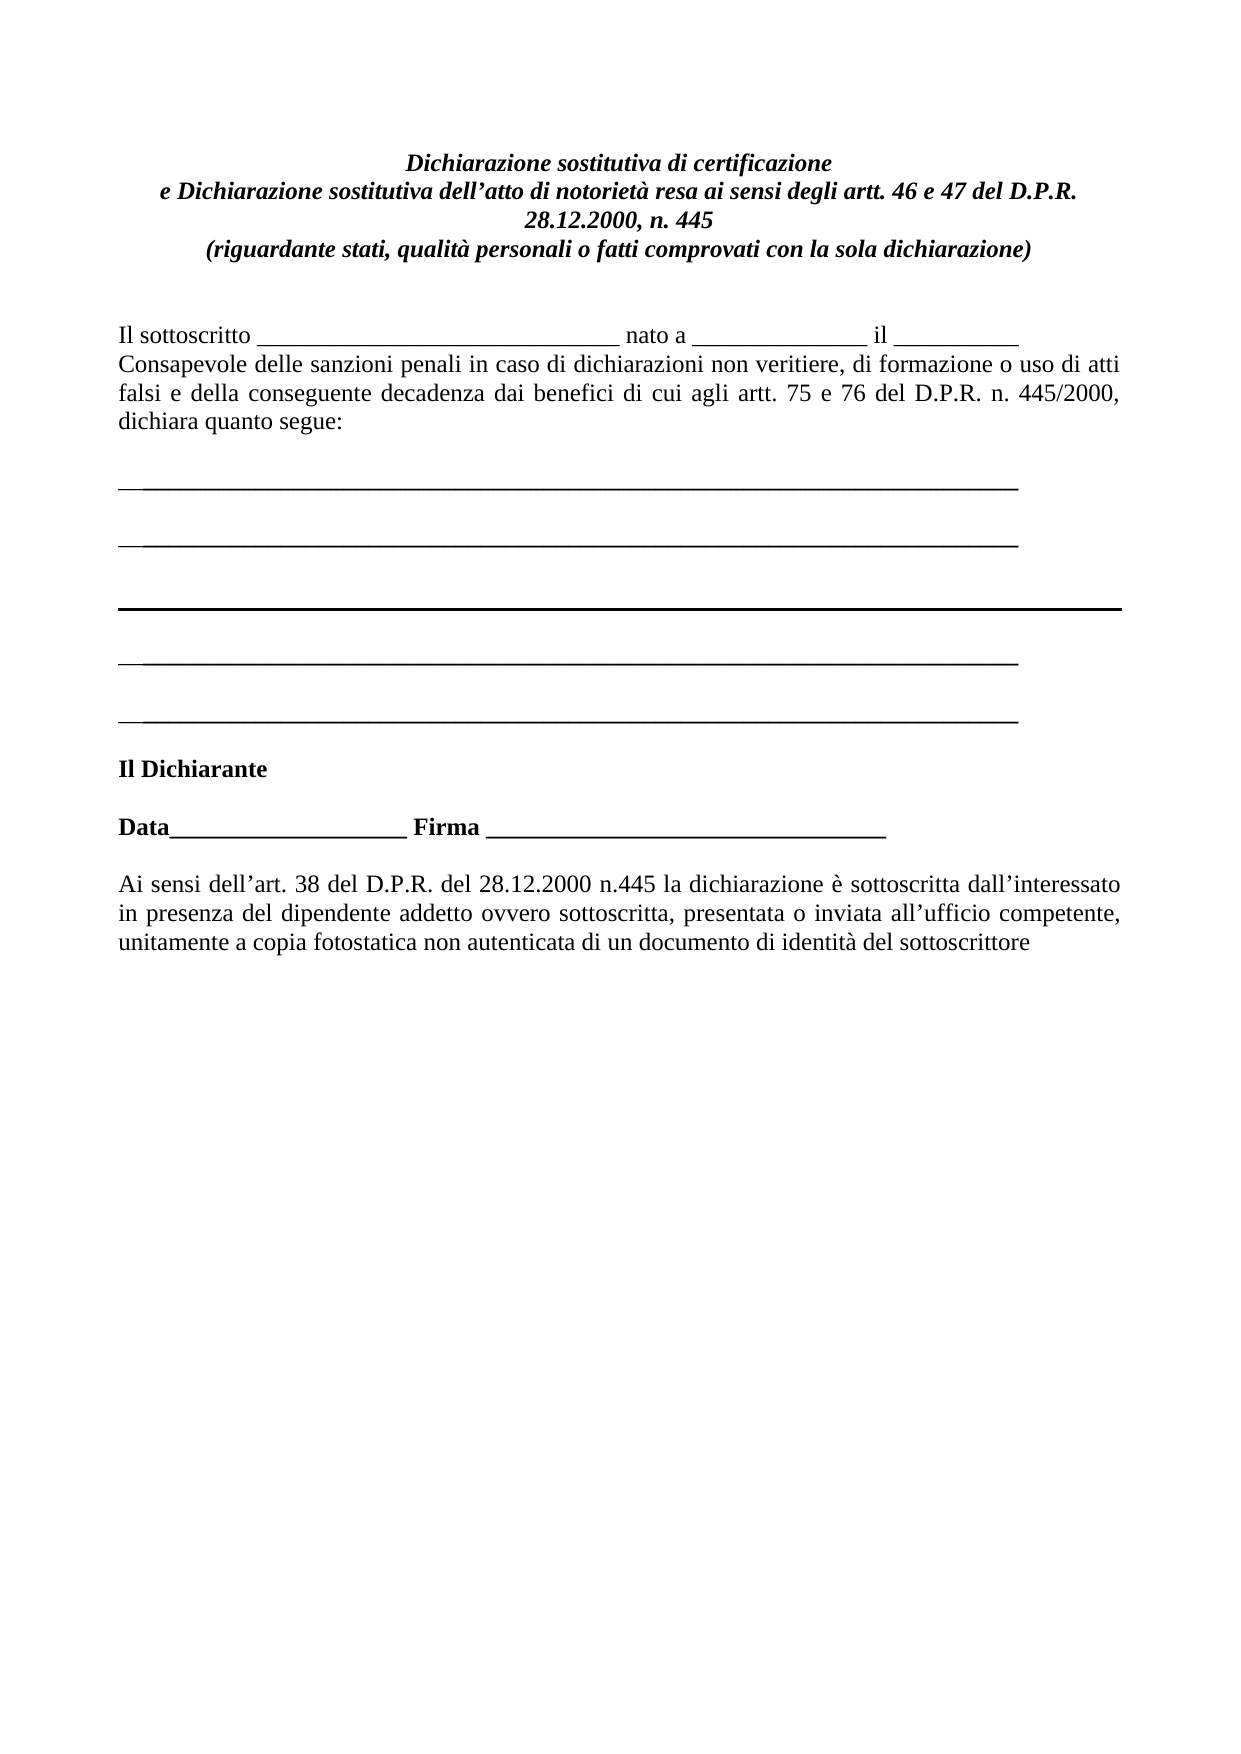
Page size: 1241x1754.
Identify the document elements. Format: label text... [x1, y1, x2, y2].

text Il Dichiarante [118, 754, 1122, 783]
text 28.12.2000, n. 445 [118, 205, 1122, 234]
text Data___________________ Firma ________________________________ [118, 812, 1122, 841]
text ________________________________________________________________________ [118, 639, 1122, 668]
text Ai sensi dell’art. 38 del D.P.R. del 28.12.2000 n.445 la dichiarazione è sottoscritta dall’interessato in presenza del dipendente addetto ovvero sottoscritta, presentata o inviata all’ufficio competente, unitamente a copia fotostatica non autenticata di un documento di identità del sottoscrittore [118, 869, 1122, 956]
text ________________________________________________________________________ [118, 464, 1122, 493]
text e Dichiarazione sostitutiva dell’atto di notorietà resa ai sensi degli artt. 46 e 47 del D.P.R. [118, 176, 1122, 205]
text ________________________________________________________________________ [118, 521, 1122, 550]
text Il sottoscritto _____________________________ nato a ______________ il __________ [118, 320, 1122, 349]
text Consapevole delle sanzioni penali in caso di dichiarazioni non veritiere, di formazione o uso di atti falsi e della conseguente decadenza dai benefici di cui agli artt. 75 e 76 del D.P.R. n. 445/2000, dichiara quanto segue: [118, 349, 1122, 435]
text ________________________________________________________________________ [118, 697, 1122, 726]
text Dichiarazione sostitutiva di certificazione [118, 148, 1122, 176]
text (riguardante stati, qualità personali o fatti comprovati con la sola dichiarazione) [118, 234, 1122, 263]
